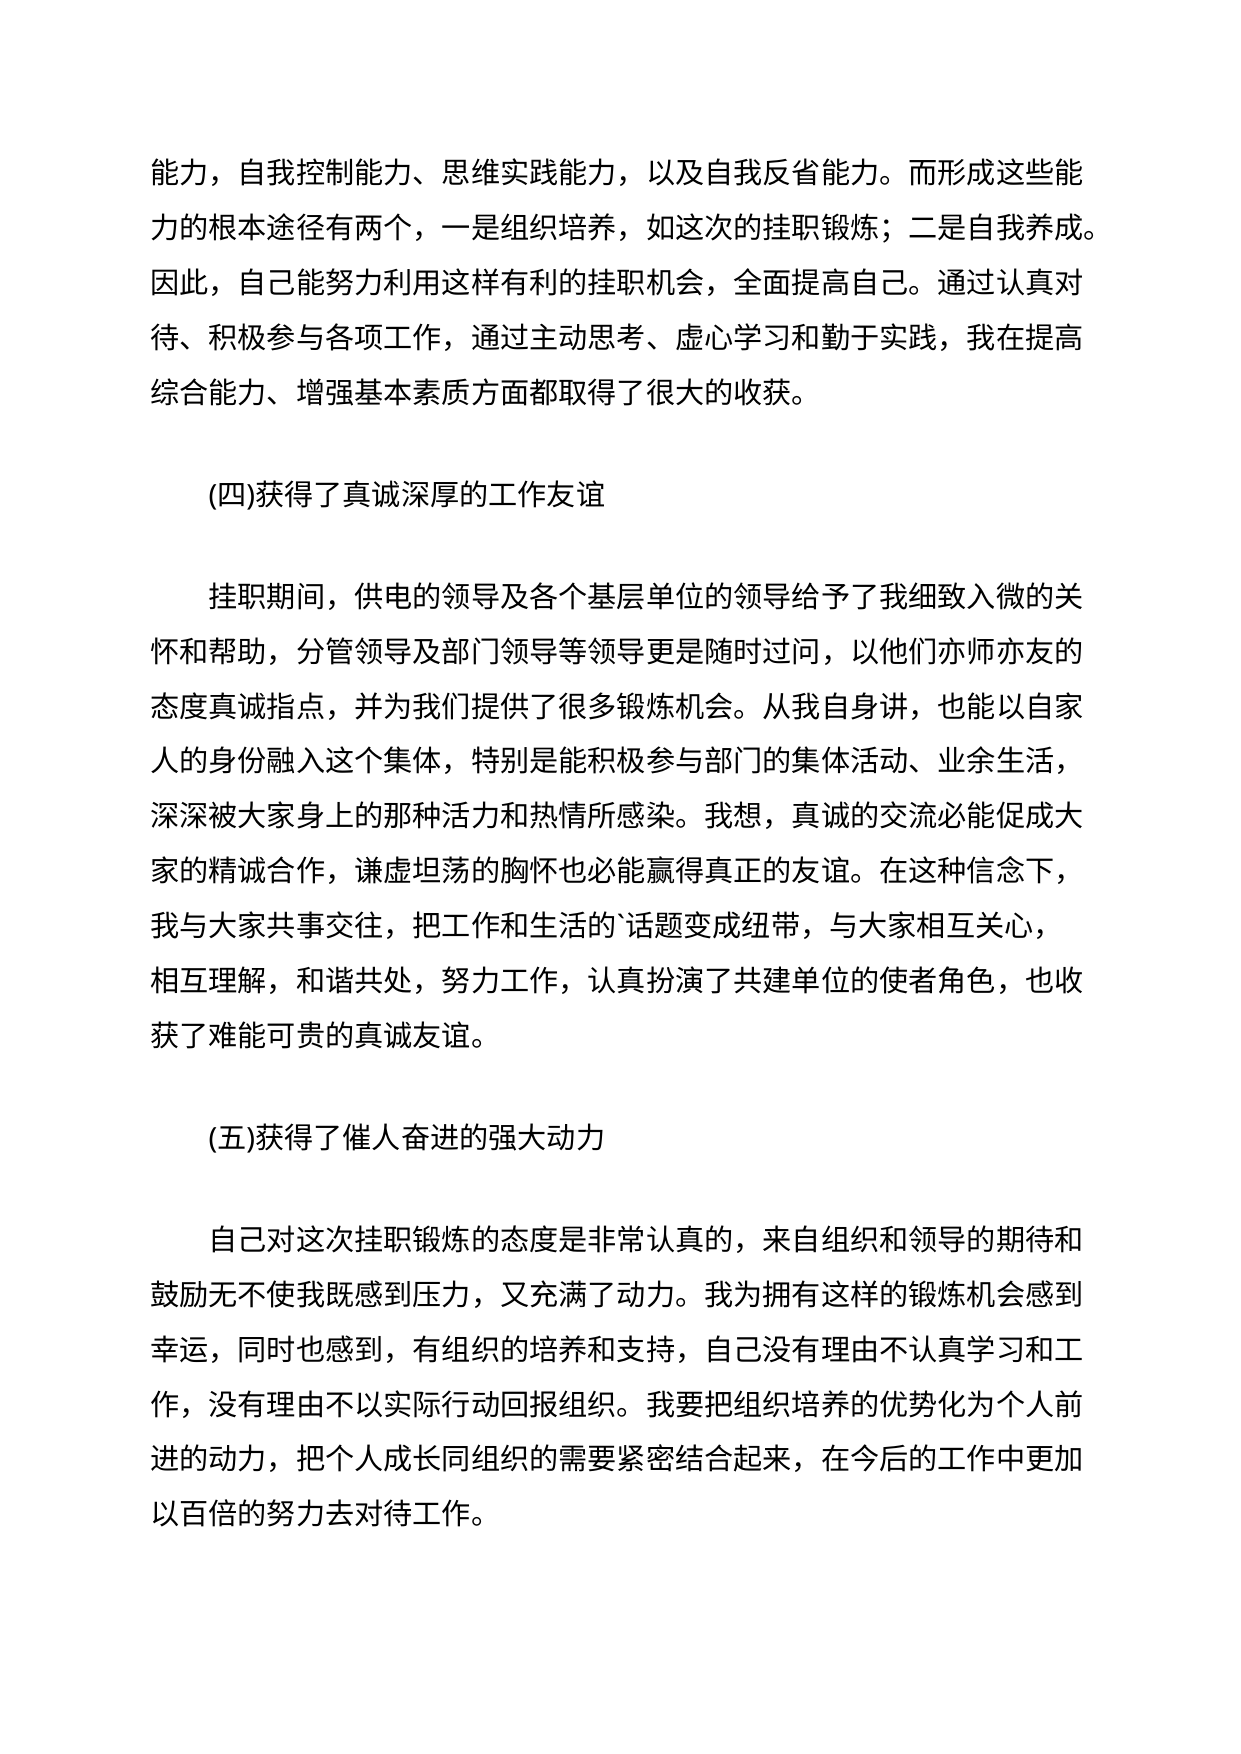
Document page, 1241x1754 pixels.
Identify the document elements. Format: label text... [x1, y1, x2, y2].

text 挂职期间，供电的领导及各个基层单位的领导给予了我细致入微的关怀和帮助，分管领导及部门领导等领导更是随时过问，以他们亦师亦友的态度真诚指点，并为我们提供了很多锻炼机会。从我自身讲，也能以自家人的身份融入这个集体，特别是能积极参与部门的集体活动、业余生活，深深被大家身上的那种活力和热情所感染。我想，真诚的交流必能促成大家的精诚合作，谦虚坦荡的胸怀也必能赢得真正的友谊。在这种信念下，我与大家共事交往，把工作和生活的`话题变成纽带，与大家相互关心，相互理解，和谐共处，努力工作，认真扮演了共建单位的使者角色，也收获了难能可贵的真诚友谊。 [150, 573, 1090, 1055]
text (四)获得了真诚深厚的工作友谊 [150, 471, 1090, 514]
text 自己对这次挂职锻炼的态度是非常认真的，来自组织和领导的期待和鼓励无不使我既感到压力，又充满了动力。我为拥有这样的锻炼机会感到幸运，同时也感到，有组织的培养和支持，自己没有理由不认真学习和工作，没有理由不以实际行动回报组织。我要把组织培养的优势化为个人前进的动力，把个人成长同组织的需要紧密结合起来，在今后的工作中更加以百倍的努力去对待工作。 [150, 1216, 1090, 1533]
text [150, 150, 1090, 412]
text (五)获得了催人奋进的强大动力 [150, 1114, 1090, 1157]
